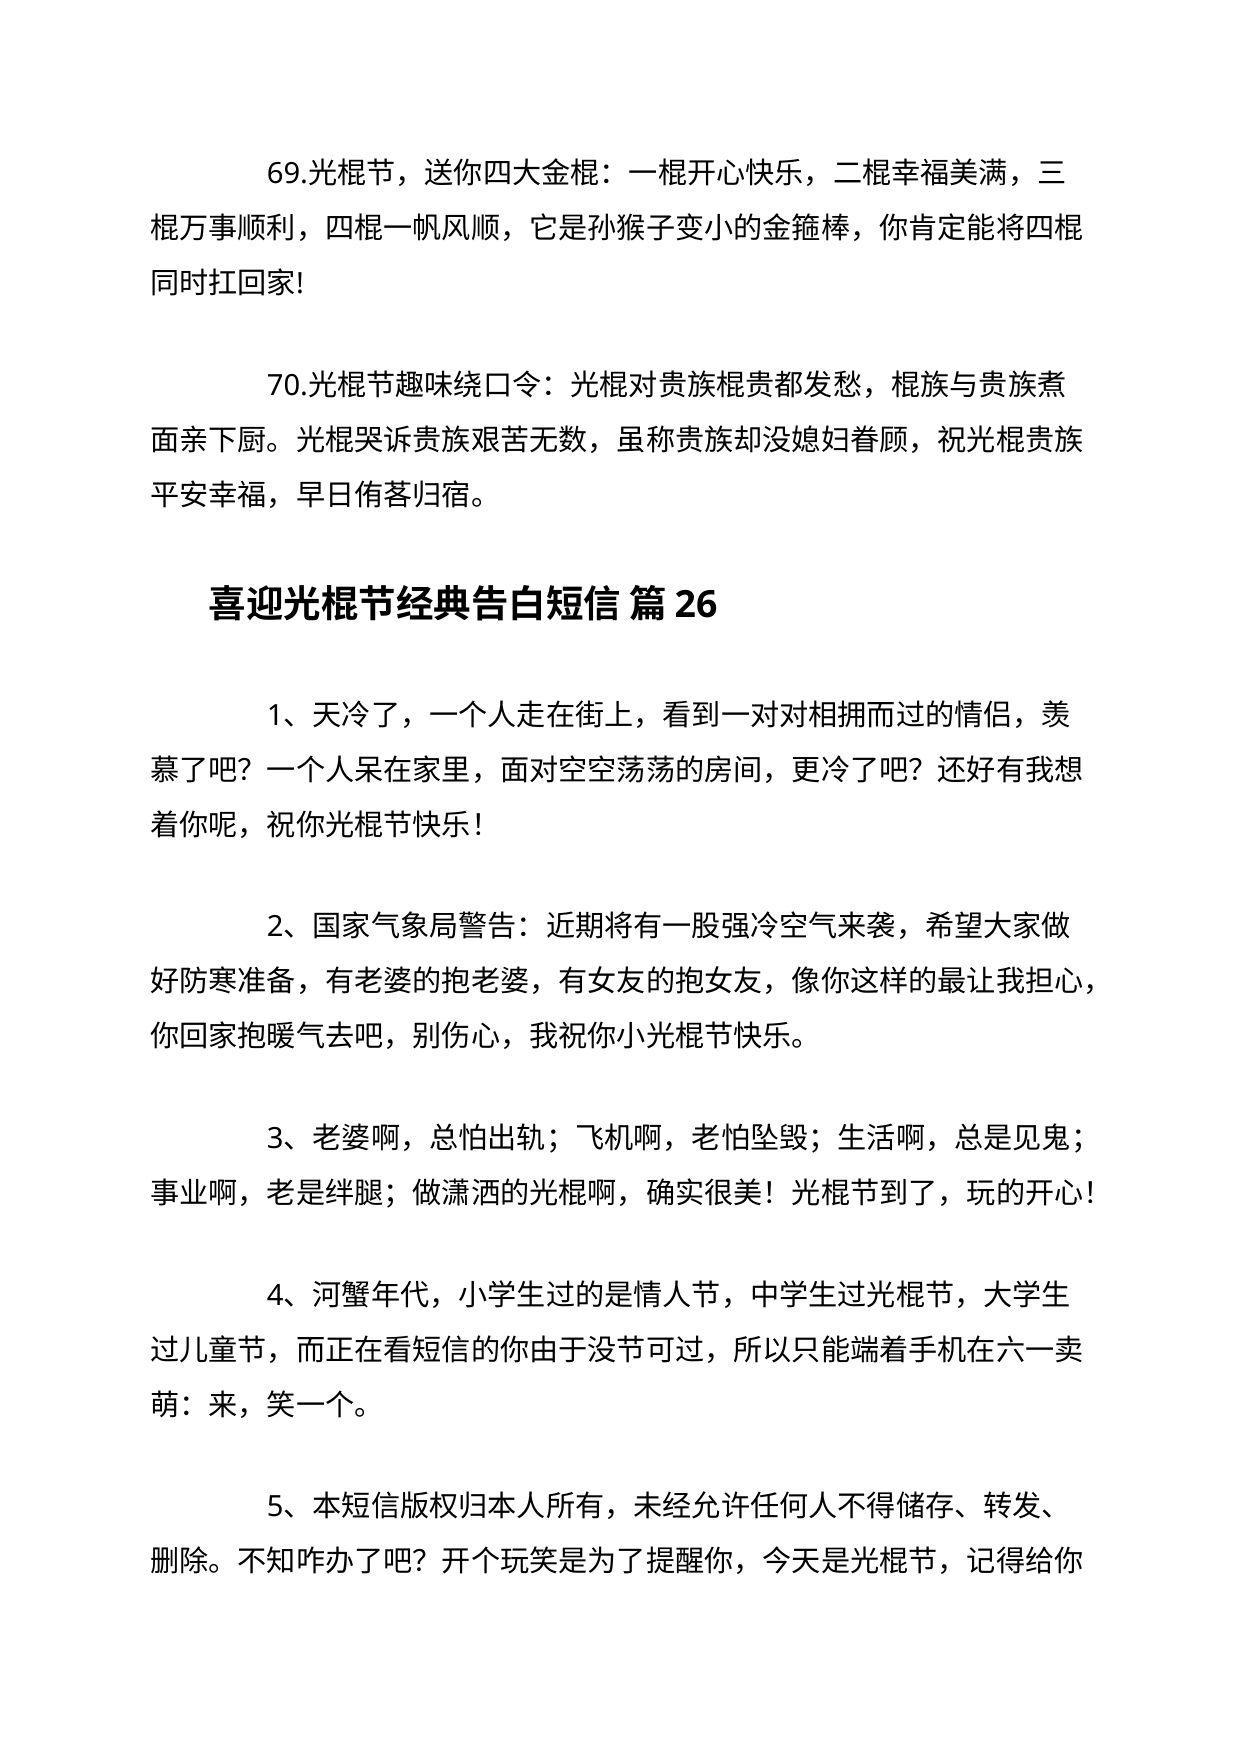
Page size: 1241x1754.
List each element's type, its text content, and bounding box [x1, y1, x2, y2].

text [150, 1483, 1090, 1580]
text 喜迎光棍节经典告白短信 篇26 [150, 573, 1090, 628]
text 69.光棍节，送你四大金棍：一棍开心快乐，二棍幸福美满，三棍万事顺利，四棍一帆风顺，它是孙猴子变小的金箍棒，你肯定能将四棍同时扛回家! [150, 150, 1090, 302]
text 4、河蟹年代，小学生过的是情人节，中学生过光棍节，大学生过儿童节，而正在看短信的你由于没节可过，所以只能端着手机在六一卖萌：来，笑一个。 [150, 1271, 1090, 1423]
text 1、天冷了，一个人走在街上，看到一对对相拥而过的情侣，羡慕了吧？一个人呆在家里，面对空空荡荡的房间，更冷了吧？还好有我想着你呢，祝你光棍节快乐！ [150, 691, 1090, 843]
text 3、老婆啊，总怕出轨；飞机啊，老怕坠毁；生活啊，总是见鬼；事业啊，老是绊腿；做潇洒的光棍啊，确实很美！光棍节到了，玩的开心！ [150, 1114, 1090, 1212]
text 2、国家气象局警告：近期将有一股强冷空气来袭，希望大家做好防寒准备，有老婆的抱老婆，有女友的抱女友，像你这样的最让我担心，你回家抱暖气去吧，别伤心，我祝你小光棍节快乐。 [150, 903, 1090, 1055]
text 70.光棍节趣味绕口令：光棍对贵族棍贵都发愁，棍族与贵族煮面亲下厨。光棍哭诉贵族艰苦无数，虽称贵族却没媳妇眷顾，祝光棍贵族平安幸福，早日侑茖归宿。 [150, 362, 1090, 514]
